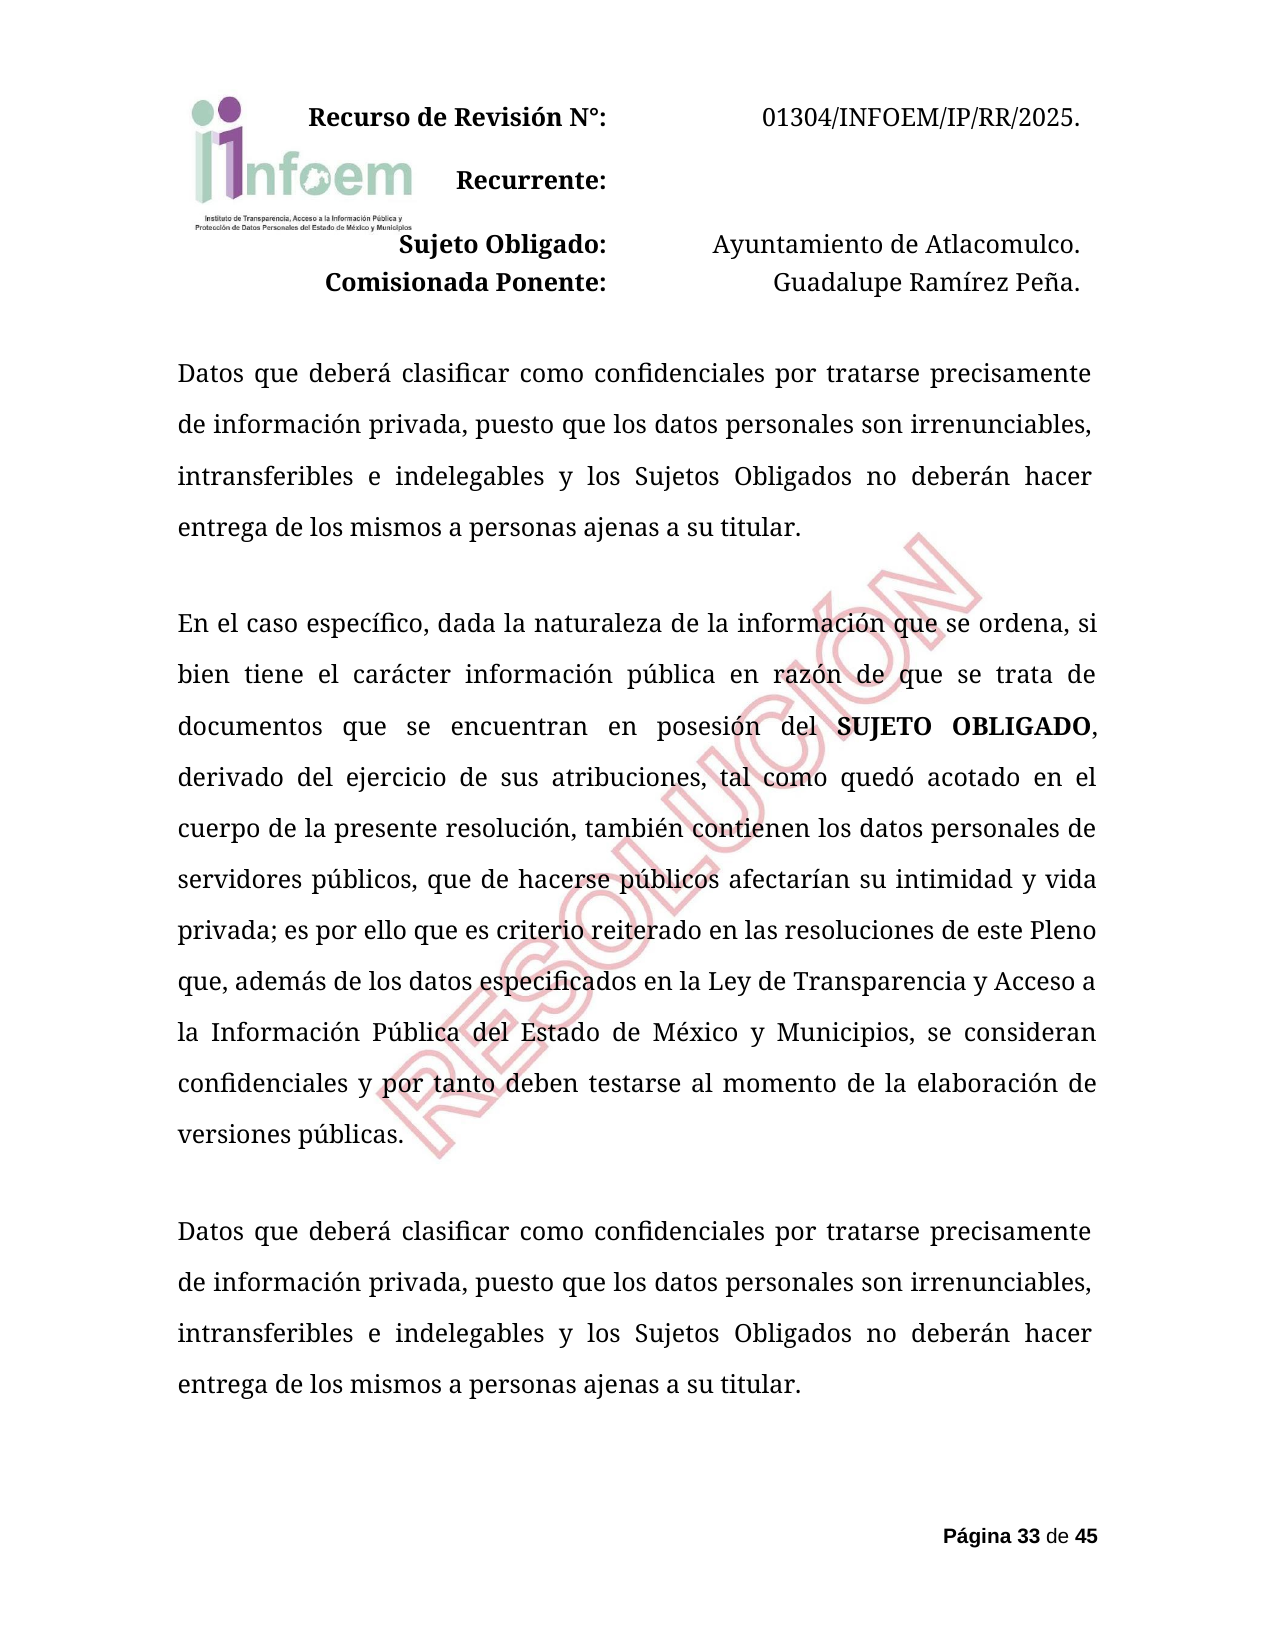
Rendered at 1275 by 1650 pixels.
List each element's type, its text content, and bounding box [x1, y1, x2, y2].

text Datos que deberá clasificar como confidenciales por tratarse precisamente de información privada, puesto que los datos personales son irrenunciables, intransferibles e indelegables y los Sujetos Obligados no deberán hacer entrega de los mismos a personas ajenas a su titular. [177, 1213, 1093, 1400]
picture [82, 39, 1246, 1608]
text En el caso específico, dada la naturaleza de la información que se ordena, si bien tiene el carácter información pública en razón de que se trata de documentos que se encuentran en posesión del SUJETO OBLIGADO, derivado del ejercicio de sus atribuciones, tal como quedó acotado en el cuerpo de la presente resolución, también contienen los datos personales de servidores públicos, que de hacerse públicos afectarían su intimidad y vida privada; es por ello que es criterio reiterado en las resoluciones de este Pleno que, además de los datos especificados en la Ley de Transparencia y Acceso a la Información Pública del Estado de México y Municipios, se consideran confidenciales y por tanto deben testarse al momento de la elaboración de versiones públicas. [177, 606, 1098, 1151]
text Datos que deberá clasificar como confidenciales por tratarse precisamente de información privada, puesto que los datos personales son irrenunciables, intransferibles e indelegables y los Sujetos Obligados no deberán hacer entrega de los mismos a personas ajenas a su titular. [177, 356, 1093, 543]
